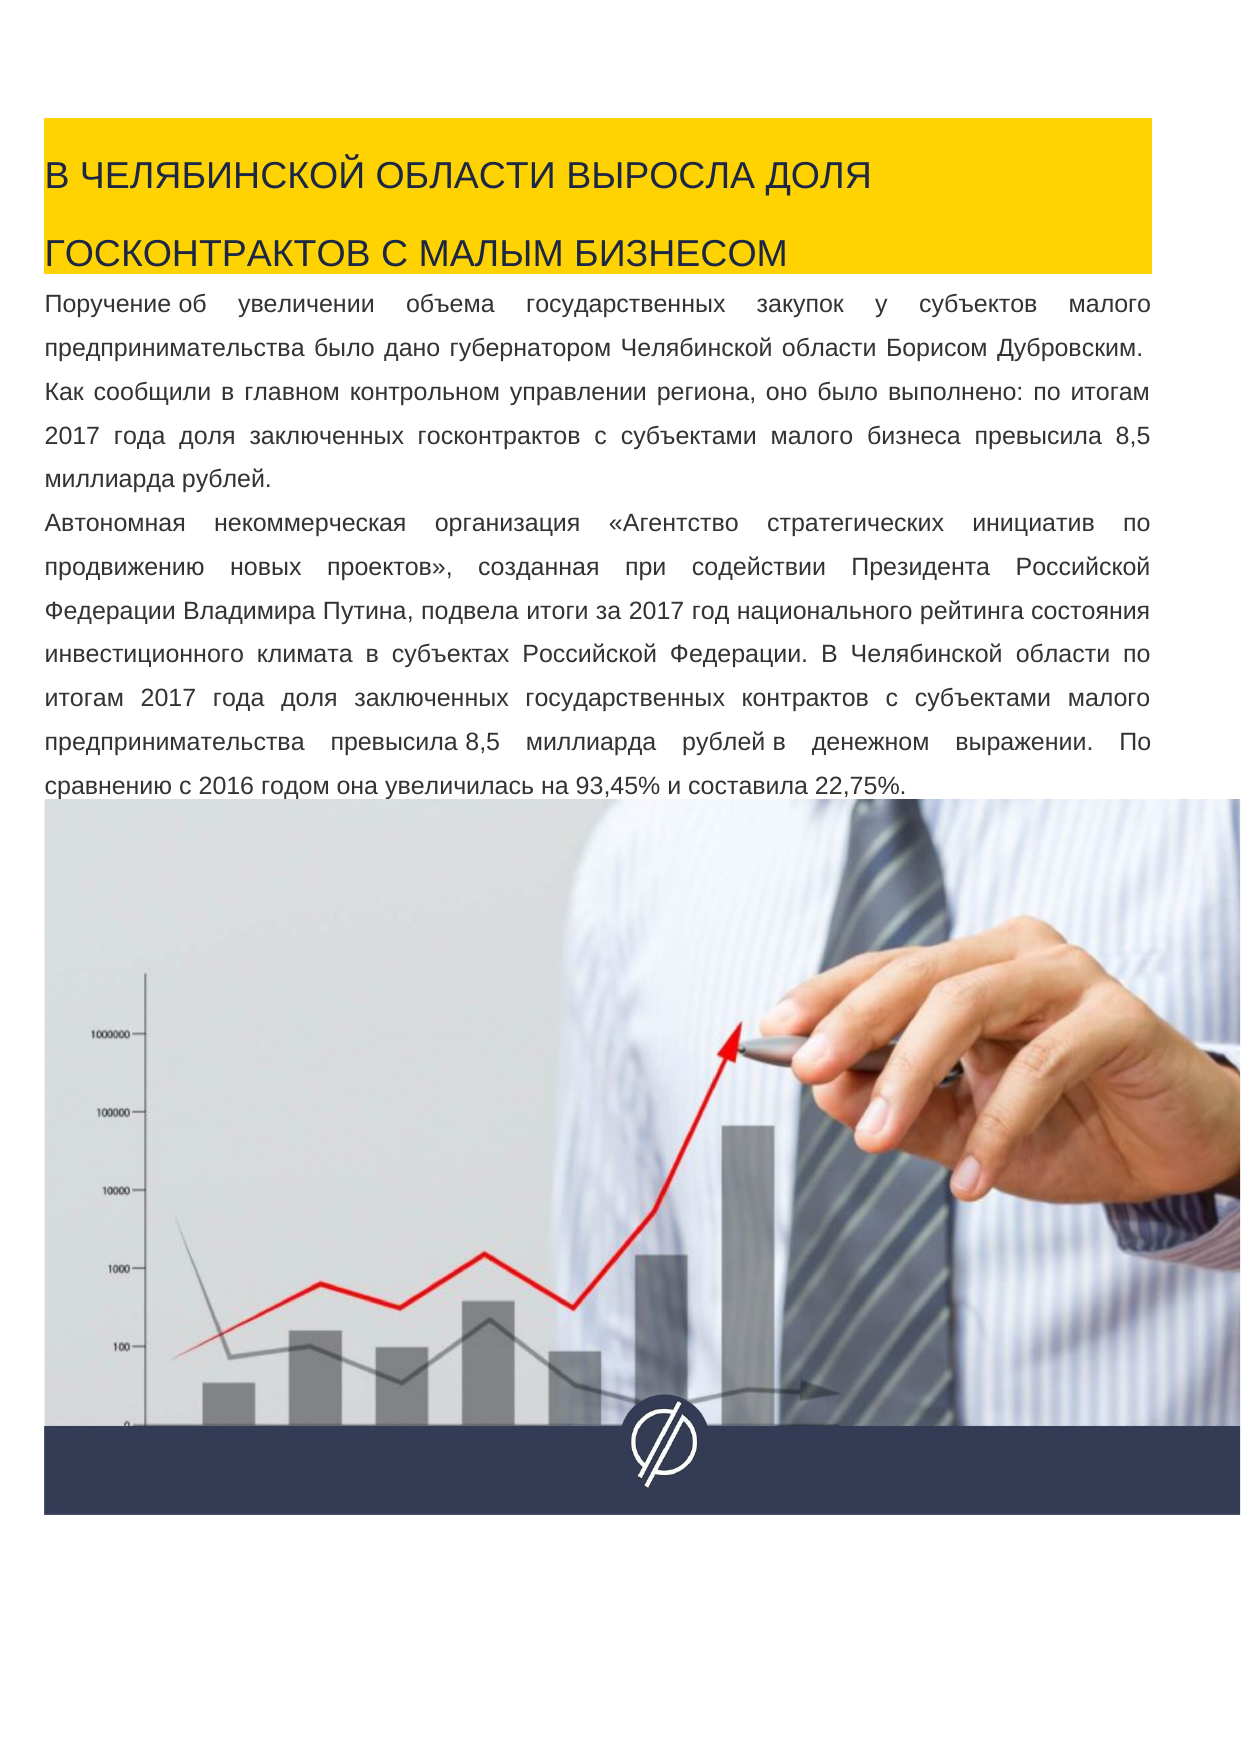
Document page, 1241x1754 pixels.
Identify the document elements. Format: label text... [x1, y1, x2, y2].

text Поручение об увеличении объема государственных закупок у субъектов малого предпринимательства было дано губернатором Челябинской области Борисом Дубровским. Как сообщили в главном контрольном управлении региона, оно было выполнено: по итогам 2017 года доля заключенных госконтрактов с субъектами малого бизнеса превысила 8,5 миллиарда рублей. [44, 274, 1152, 493]
picture [44, 799, 1241, 1515]
text Автономная некоммерческая организация «Агентство стратегических инициатив по продвижению новых проектов», созданная при содействии Президента Российской Федерации Владимира Путина, подвела итоги за 2017 год национального рейтинга состояния инвестиционного климата в субъектах Российской Федерации. В Челябинской области по итогам 2017 года доля заключенных государственных контрактов с субъектами малого предпринимательства превысила 8,5 миллиарда рублей в денежном выражении. По сравнению с 2016 годом она увеличилась на 93,45% и составила 22,75%. [44, 493, 1152, 799]
text В ЧЕЛЯБИНСКОЙ ОБЛАСТИ ВЫРОСЛА ДОЛЯ ГОСКОНТРАКТОВ С МАЛЫМ БИЗНЕСОМ [44, 118, 1152, 274]
